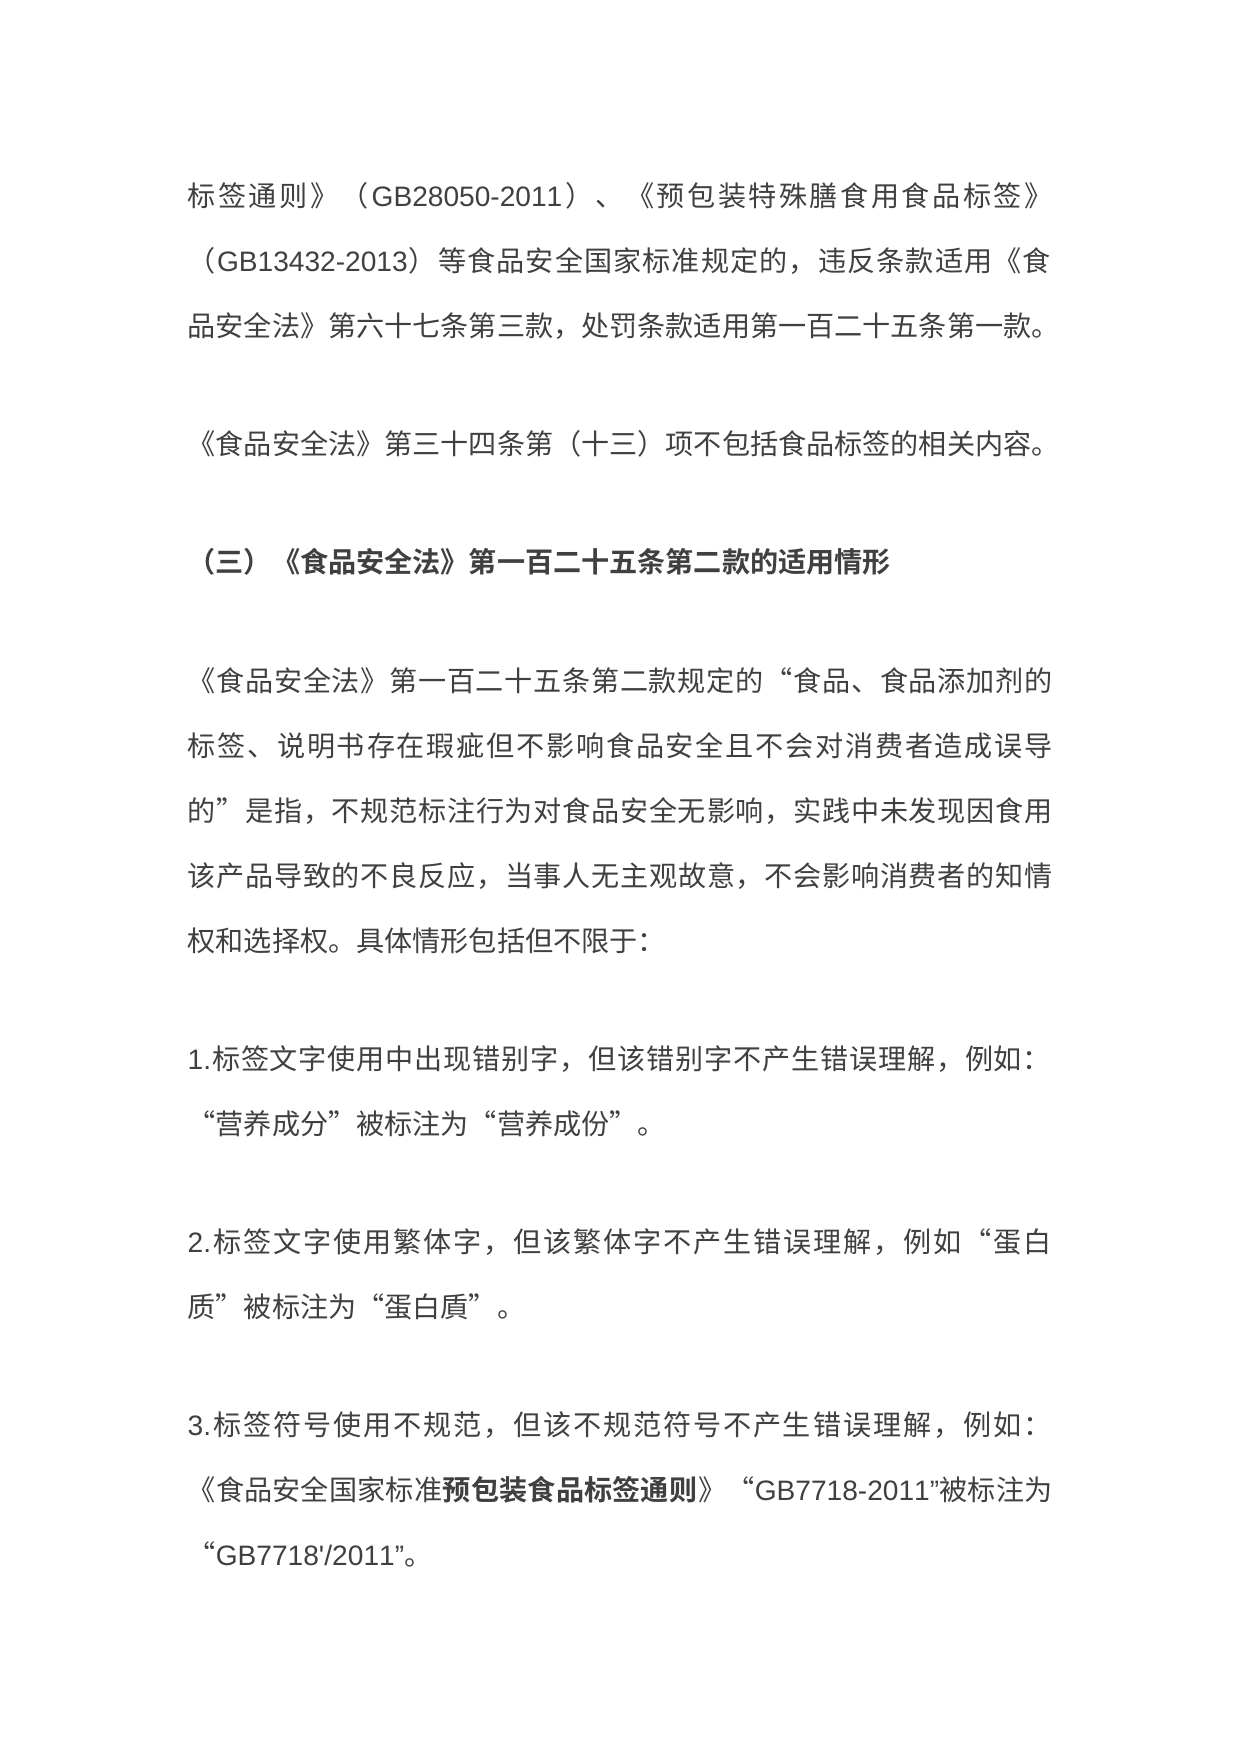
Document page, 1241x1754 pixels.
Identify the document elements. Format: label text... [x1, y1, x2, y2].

text 《食品安全法》第一百二十五条第二款规定的“食品、食品添加剂的标签、说明书存在瑕疵但不影响食品安全且不会对消费者造成误导的”是指，不规范标注行为对食品安全无影响，实践中未发现因食用该产品导致的不良反应，当事人无主观故意，不会影响消费者的知情权和选择权。具体情形包括但不限于： [187, 646, 1053, 971]
text （三）《食品安全法》第一百二十五条第二款的适用情形 [187, 528, 1053, 593]
text 《食品安全法》第三十四条第（十三）项不包括食品标签的相关内容。 [187, 410, 1053, 475]
text 3.标签符号使用不规范，但该不规范符号不产生错误理解，例如：《食品安全国家标准预包装食品标签通则》“GB7718-2011”被标注为“GB7718'/2011”。 [187, 1391, 1053, 1586]
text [187, 162, 1053, 357]
text 2.标签文字使用繁体字，但该繁体字不产生错误理解，例如“蛋白质”被标注为“蛋白貭”。 [187, 1208, 1053, 1338]
text 1.标签文字使用中出现错别字，但该错别字不产生错误理解，例如：“营养成分”被标注为“营养成份”。 [187, 1024, 1053, 1154]
